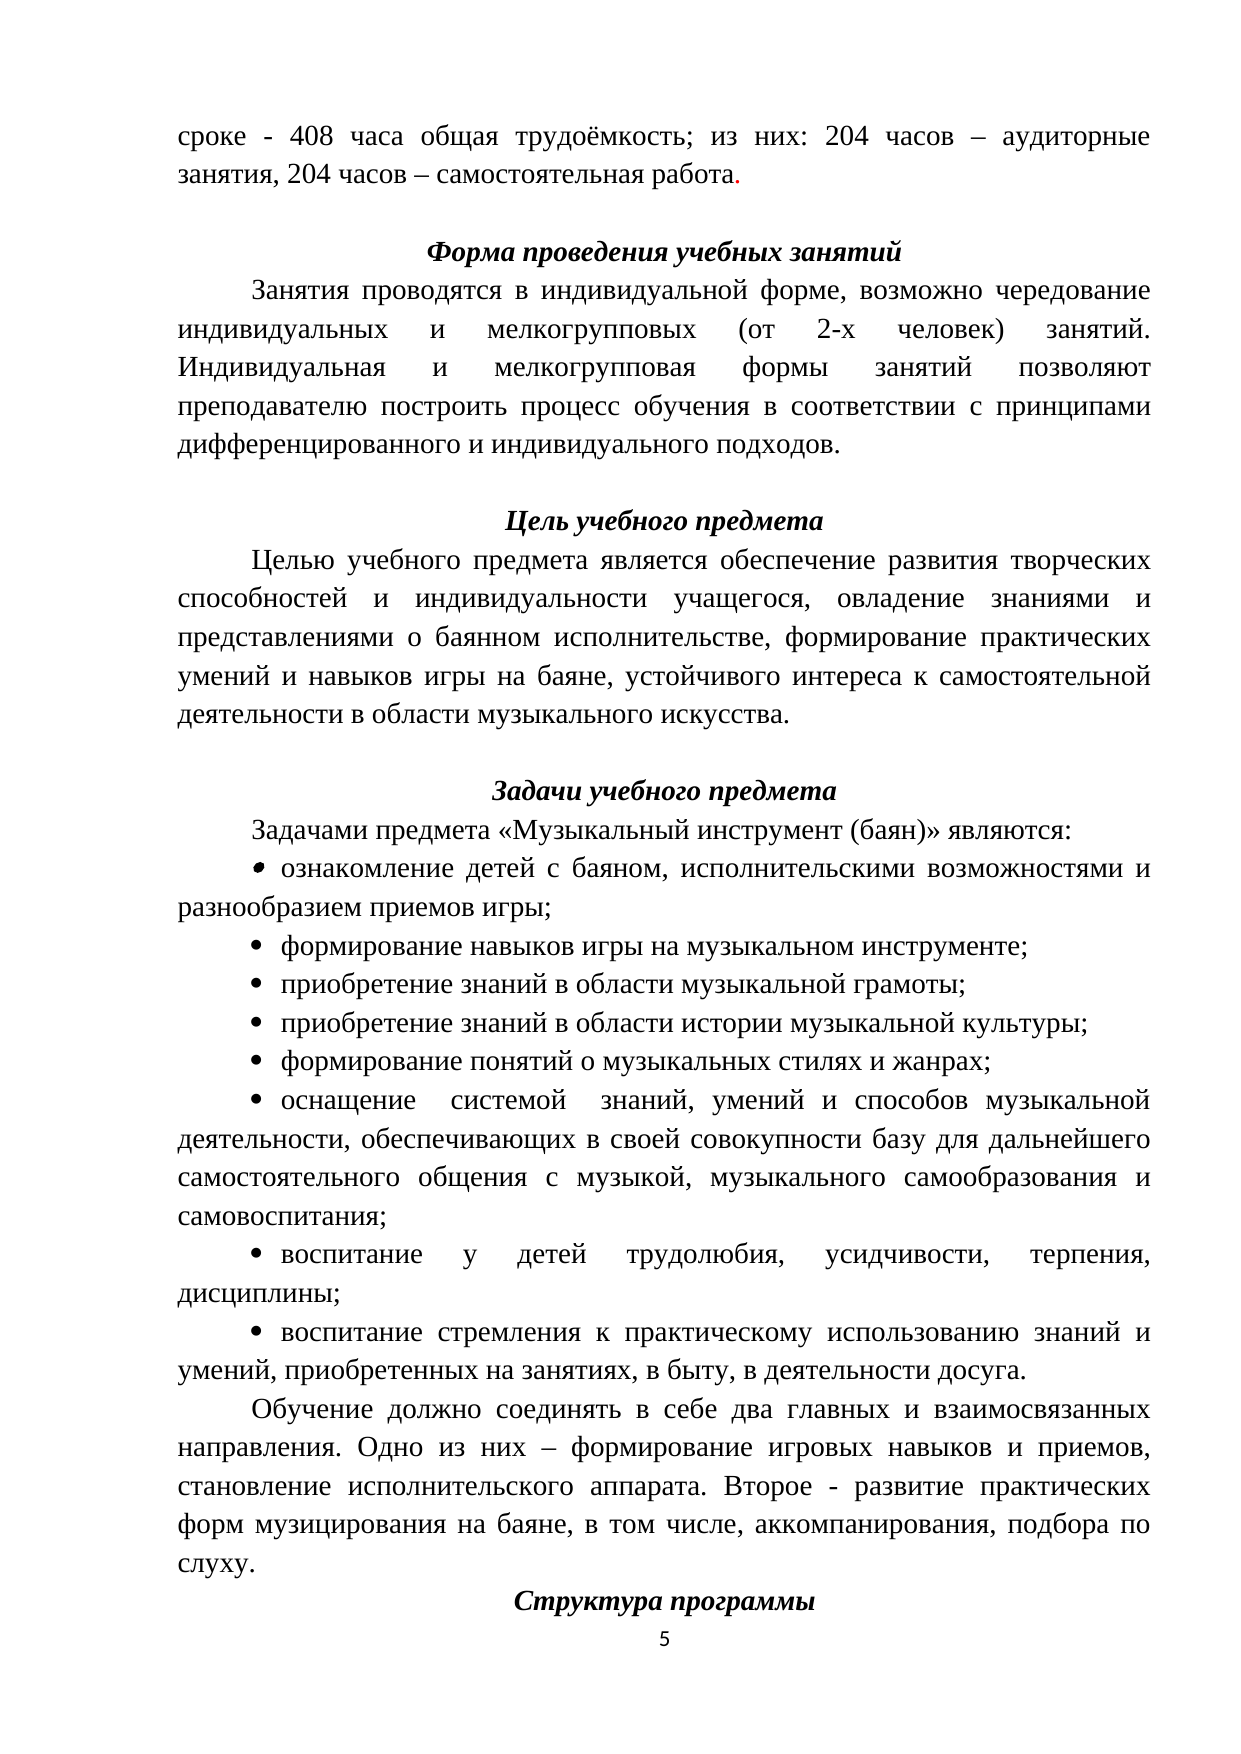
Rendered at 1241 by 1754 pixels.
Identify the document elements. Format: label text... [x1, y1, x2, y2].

text Задачи учебного предмета [177, 773, 1152, 807]
list ознакомление детей с баяном, исполнительскими возможностями и разнообразием приемов игры; [177, 850, 1152, 923]
text Занятия проводятся в индивидуальной форме, возможно чередование индивидуальных и мелкогрупповых (от 2-х человек) занятий. Индивидуальная и мелкогрупповая формы занятий позволяют преподавателю построить процесс обучения в соответствии с принципами дифференцированного и индивидуального подходов. [177, 272, 1152, 460]
text Форма проведения учебных занятий [177, 234, 1152, 267]
text Задачами предмета «Музыкальный инструмент (баян)» являются: [177, 812, 1152, 845]
text Обучение должно соединять в себе два главных и взаимосвязанных направления. Одно из них – формирование игровых навыков и приемов, становление исполнительского аппарата. Второе - развитие практических форм музицирования на баяне, в том числе, аккомпанирования, подбора по слуху. [177, 1391, 1152, 1578]
text Цель учебного предмета [177, 503, 1152, 537]
list формирование навыков игры на музыкальном инструменте; [177, 928, 1152, 961]
list оснащение системой знаний, умений и способов музыкальной деятельности, обеспечивающих в своей совокупности базу для дальнейшего самостоятельного общения с музыкой, музыкального самообразования и самовоспитания; [177, 1082, 1152, 1231]
list приобретение знаний в области музыкальной грамоты; [177, 966, 1152, 1000]
text Структура программы [177, 1583, 1152, 1617]
list формирование понятий о музыкальных стилях и жанрах; [177, 1043, 1152, 1077]
list приобретение знаний в области истории музыкальной культуры; [177, 1005, 1152, 1038]
list воспитание у детей трудолюбия, усидчивости, терпения, дисциплины; [177, 1236, 1152, 1309]
list воспитание стремления к практическому использованию знаний и умений, приобретенных на занятиях, в быту, в деятельности досуга. [177, 1314, 1152, 1386]
text Целью учебного предмета является обеспечение развития творческих способностей и индивидуальности учащегося, овладение знаниями и представлениями о баянном исполнительстве, формирование практических умений и навыков игры на баяне, устойчивого интереса к самостоятельной деятельности в области музыкального искусства. [177, 542, 1152, 730]
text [177, 118, 1152, 190]
